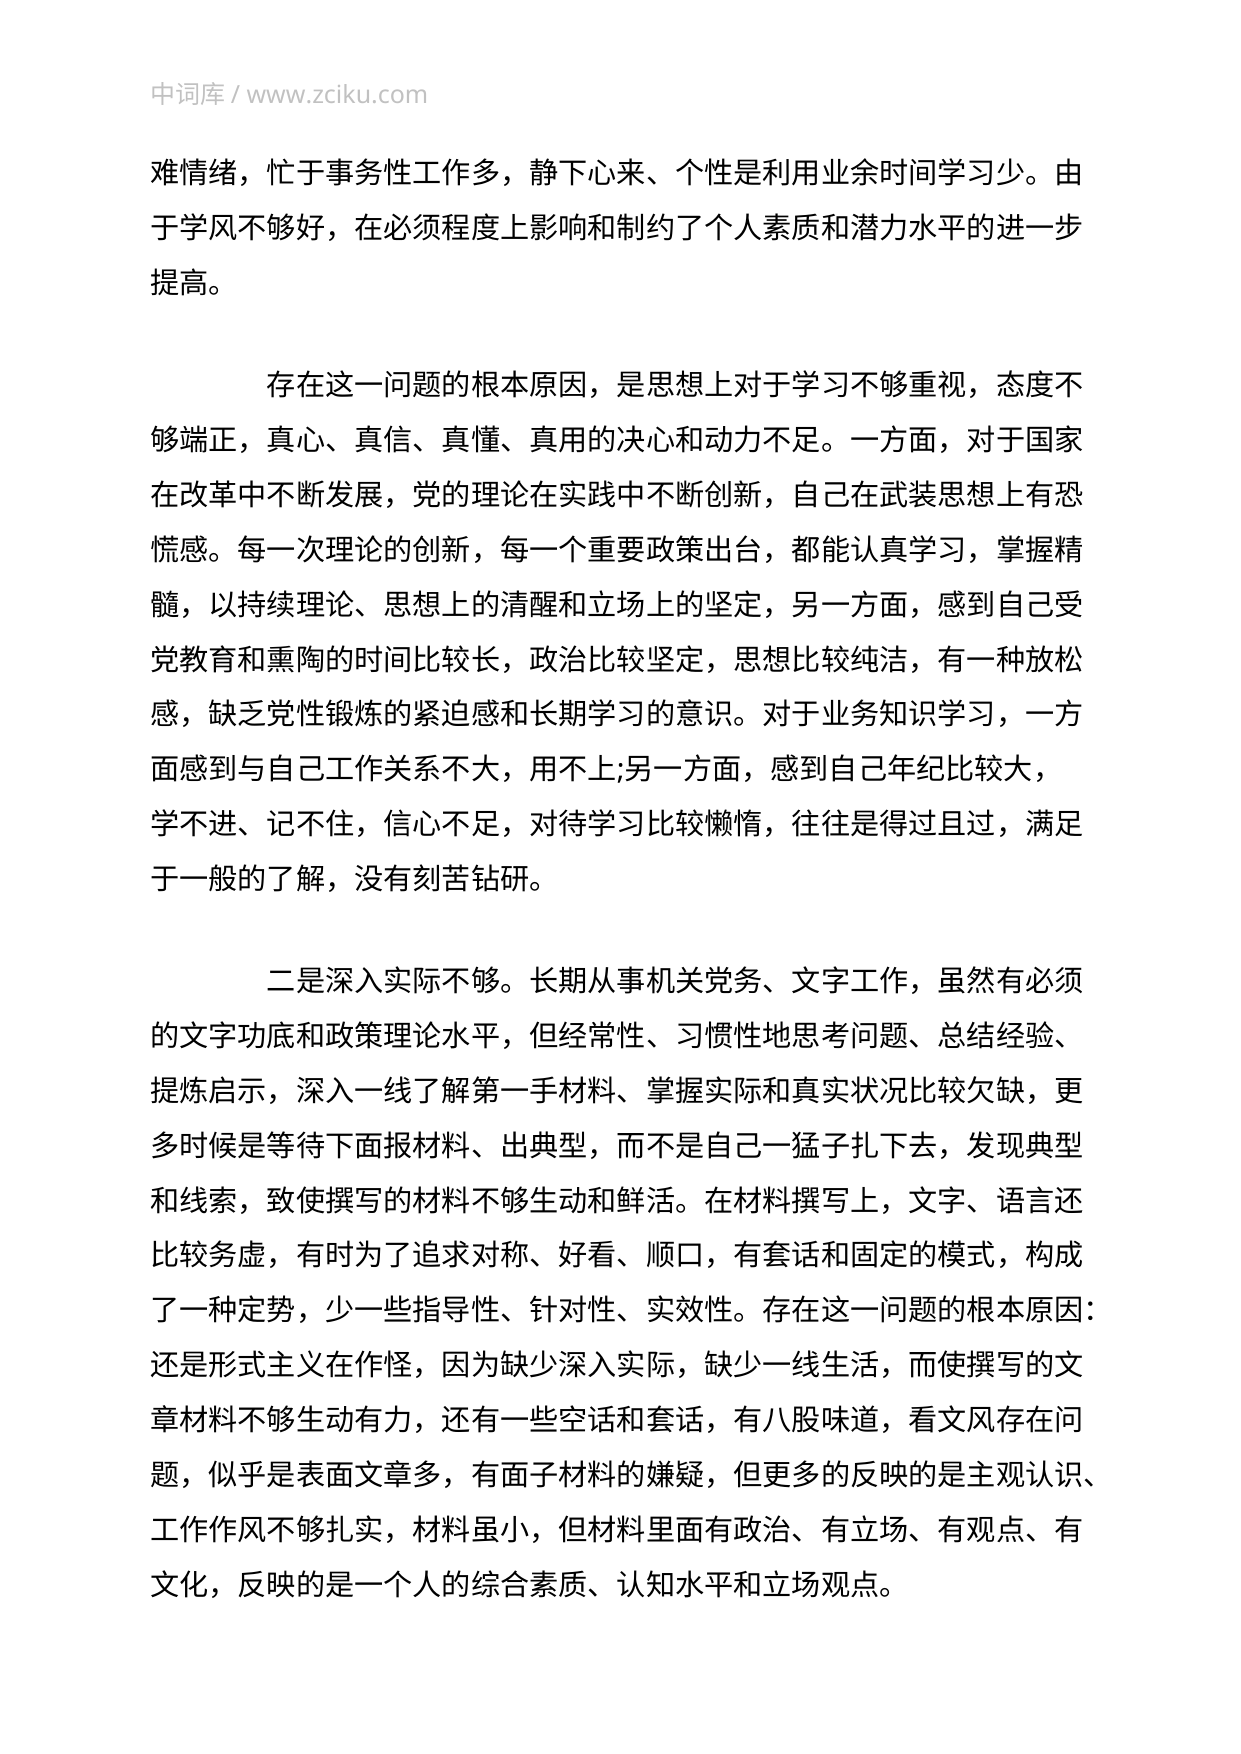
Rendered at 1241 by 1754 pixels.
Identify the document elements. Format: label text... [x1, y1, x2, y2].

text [150, 150, 1090, 302]
text 存在这一问题的根本原因，是思想上对于学习不够重视，态度不够端正，真心、真信、真懂、真用的决心和动力不足。一方面，对于国家在改革中不断发展，党的理论在实践中不断创新，自己在武装思想上有恐慌感。每一次理论的创新，每一个重要政策出台，都能认真学习，掌握精髓，以持续理论、思想上的清醒和立场上的坚定，另一方面，感到自己受党教育和熏陶的时间比较长，政治比较坚定，思想比较纯洁，有一种放松感，缺乏党性锻炼的紧迫感和长期学习的意识。对于业务知识学习，一方面感到与自己工作关系不大，用不上;另一方面，感到自己年纪比较大，学不进、记不住，信心不足，对待学习比较懒惰，往往是得过且过，满足于一般的了解，没有刻苦钻研。 [150, 362, 1090, 898]
text 二是深入实际不够。长期从事机关党务、文字工作，虽然有必须的文字功底和政策理论水平，但经常性、习惯性地思考问题、总结经验、提炼启示，深入一线了解第一手材料、掌握实际和真实状况比较欠缺，更多时候是等待下面报材料、出典型，而不是自己一猛子扎下去，发现典型和线索，致使撰写的材料不够生动和鲜活。在材料撰写上，文字、语言还比较务虚，有时为了追求对称、好看、顺口，有套话和固定的模式，构成了一种定势，少一些指导性、针对性、实效性。存在这一问题的根本原因：还是形式主义在作怪，因为缺少深入实际，缺少一线生活，而使撰写的文章材料不够生动有力，还有一些空话和套话，有八股味道，看文风存在问题，似乎是表面文章多，有面子材料的嫌疑，但更多的反映的是主观认识、工作作风不够扎实，材料虽小，但材料里面有政治、有立场、有观点、有文化，反映的是一个人的综合素质、认知水平和立场观点。 [150, 957, 1090, 1604]
